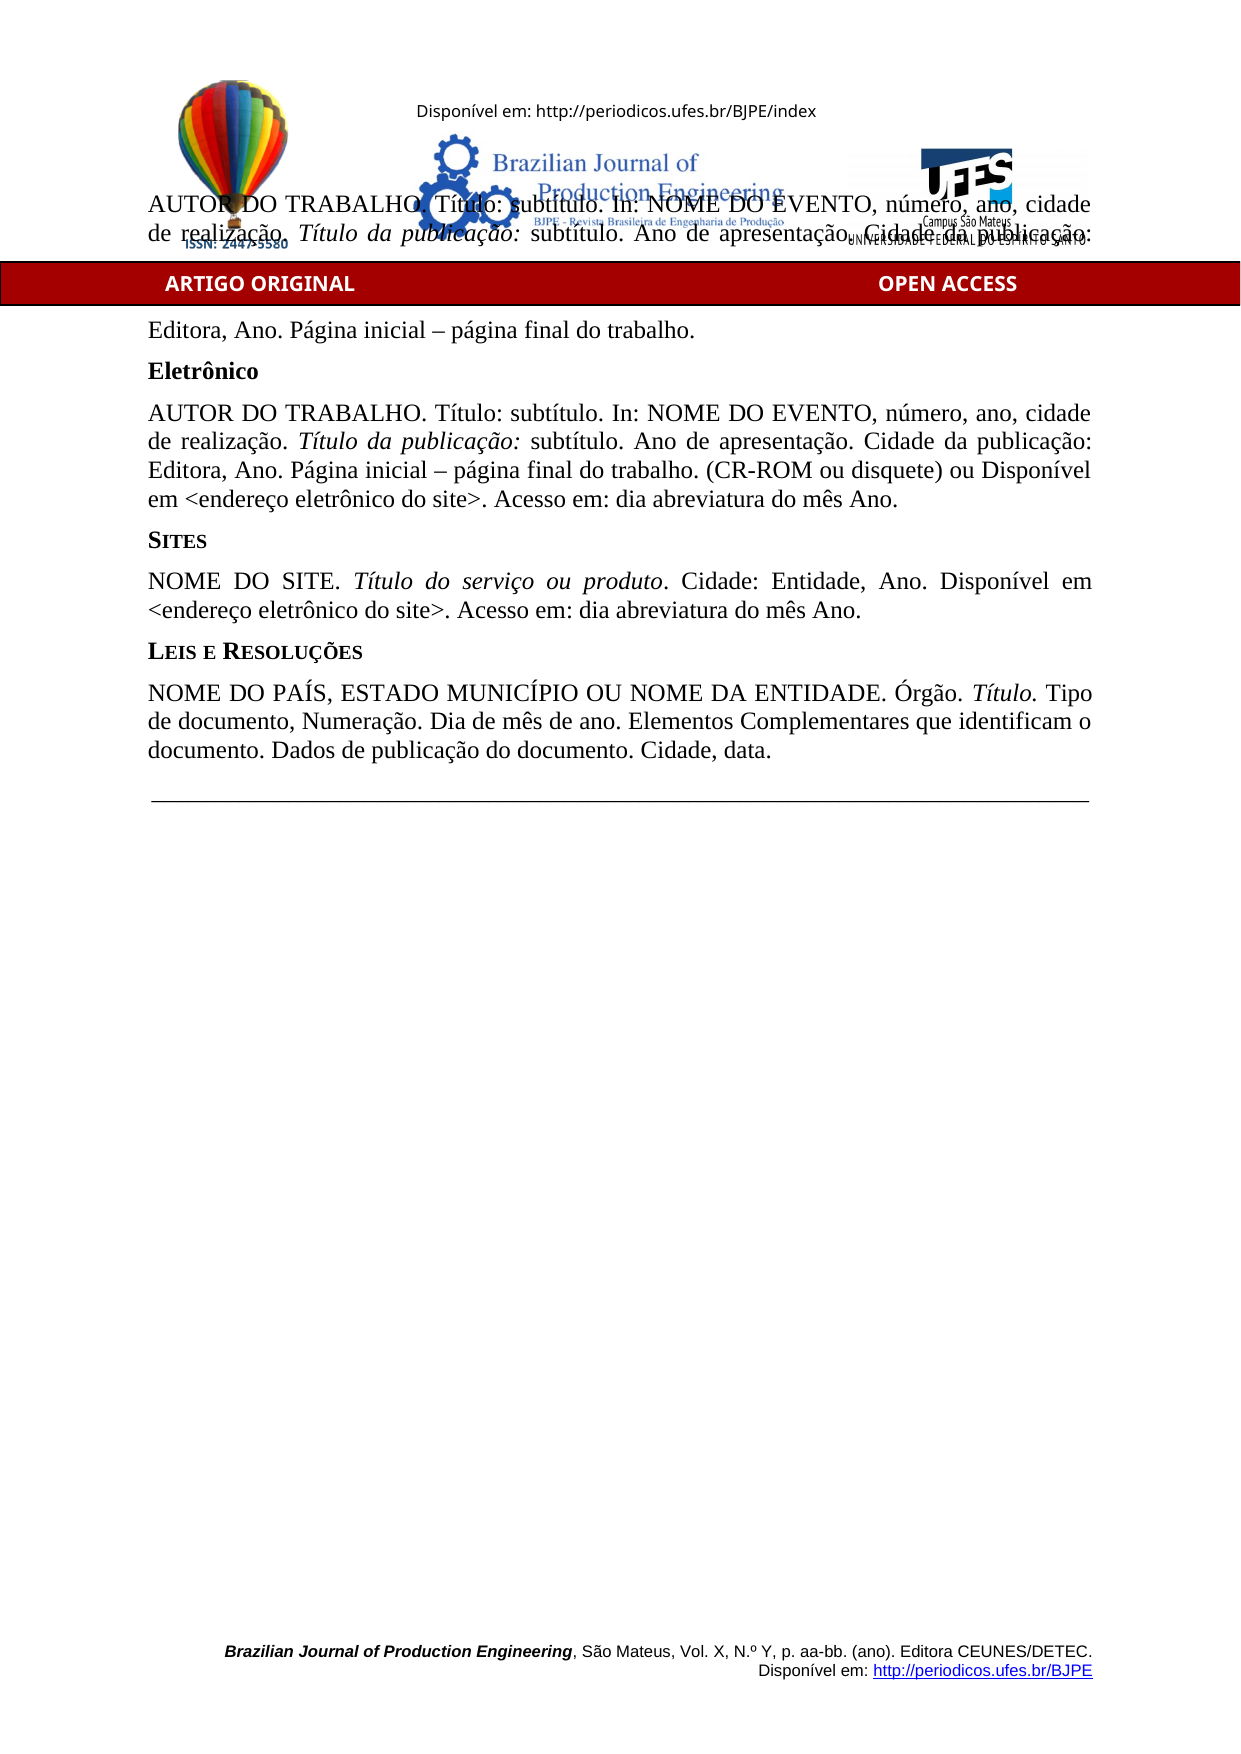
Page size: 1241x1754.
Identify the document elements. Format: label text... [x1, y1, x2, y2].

text Eletrônico [148, 356, 1092, 385]
picture [847, 147, 1088, 189]
text NOME DO SITE. Título do serviço ou produto. Cidade: Entidade, Ano. Disponível em <endereço eletrônico do site>. Acesso em: dia abreviatura do mês Ano. [148, 566, 1092, 624]
text Leis e Resoluções [148, 636, 1092, 665]
text Sites [148, 525, 1092, 554]
picture [160, 71, 300, 189]
text NOME DO PAÍS, ESTADO MUNICÍPIO OU NOME DA ENTIDADE. Órgão. Título. Tipo de documento, Numeração. Dia de mês de ano. Elementos Complementares que identificam o documento. Dados de publicação do documento. Cidade, data. [148, 678, 1092, 764]
picture [410, 129, 790, 189]
text AUTOR DO TRABALHO. Título: subtítulo. In: NOME DO EVENTO, número, ano, cidade de realização. Título da publicação: subtítulo. Ano de apresentação. Cidade da publicação: Editora, Ano. Página inicial – página final do trabalho. [148, 189, 1092, 344]
text AUTOR DO TRABALHO. Título: subtítulo. In: NOME DO EVENTO, número, ano, cidade de realização. Título da publicação: subtítulo. Ano de apresentação. Cidade da publicação: Editora, Ano. Página inicial – página final do trabalho. (CR-ROM ou disquete) ou Disponível em <endereço eletrônico do site>. Acesso em: dia abreviatura do mês Ano. [148, 398, 1092, 513]
text ___________________________________________________________________________ [148, 776, 1092, 805]
